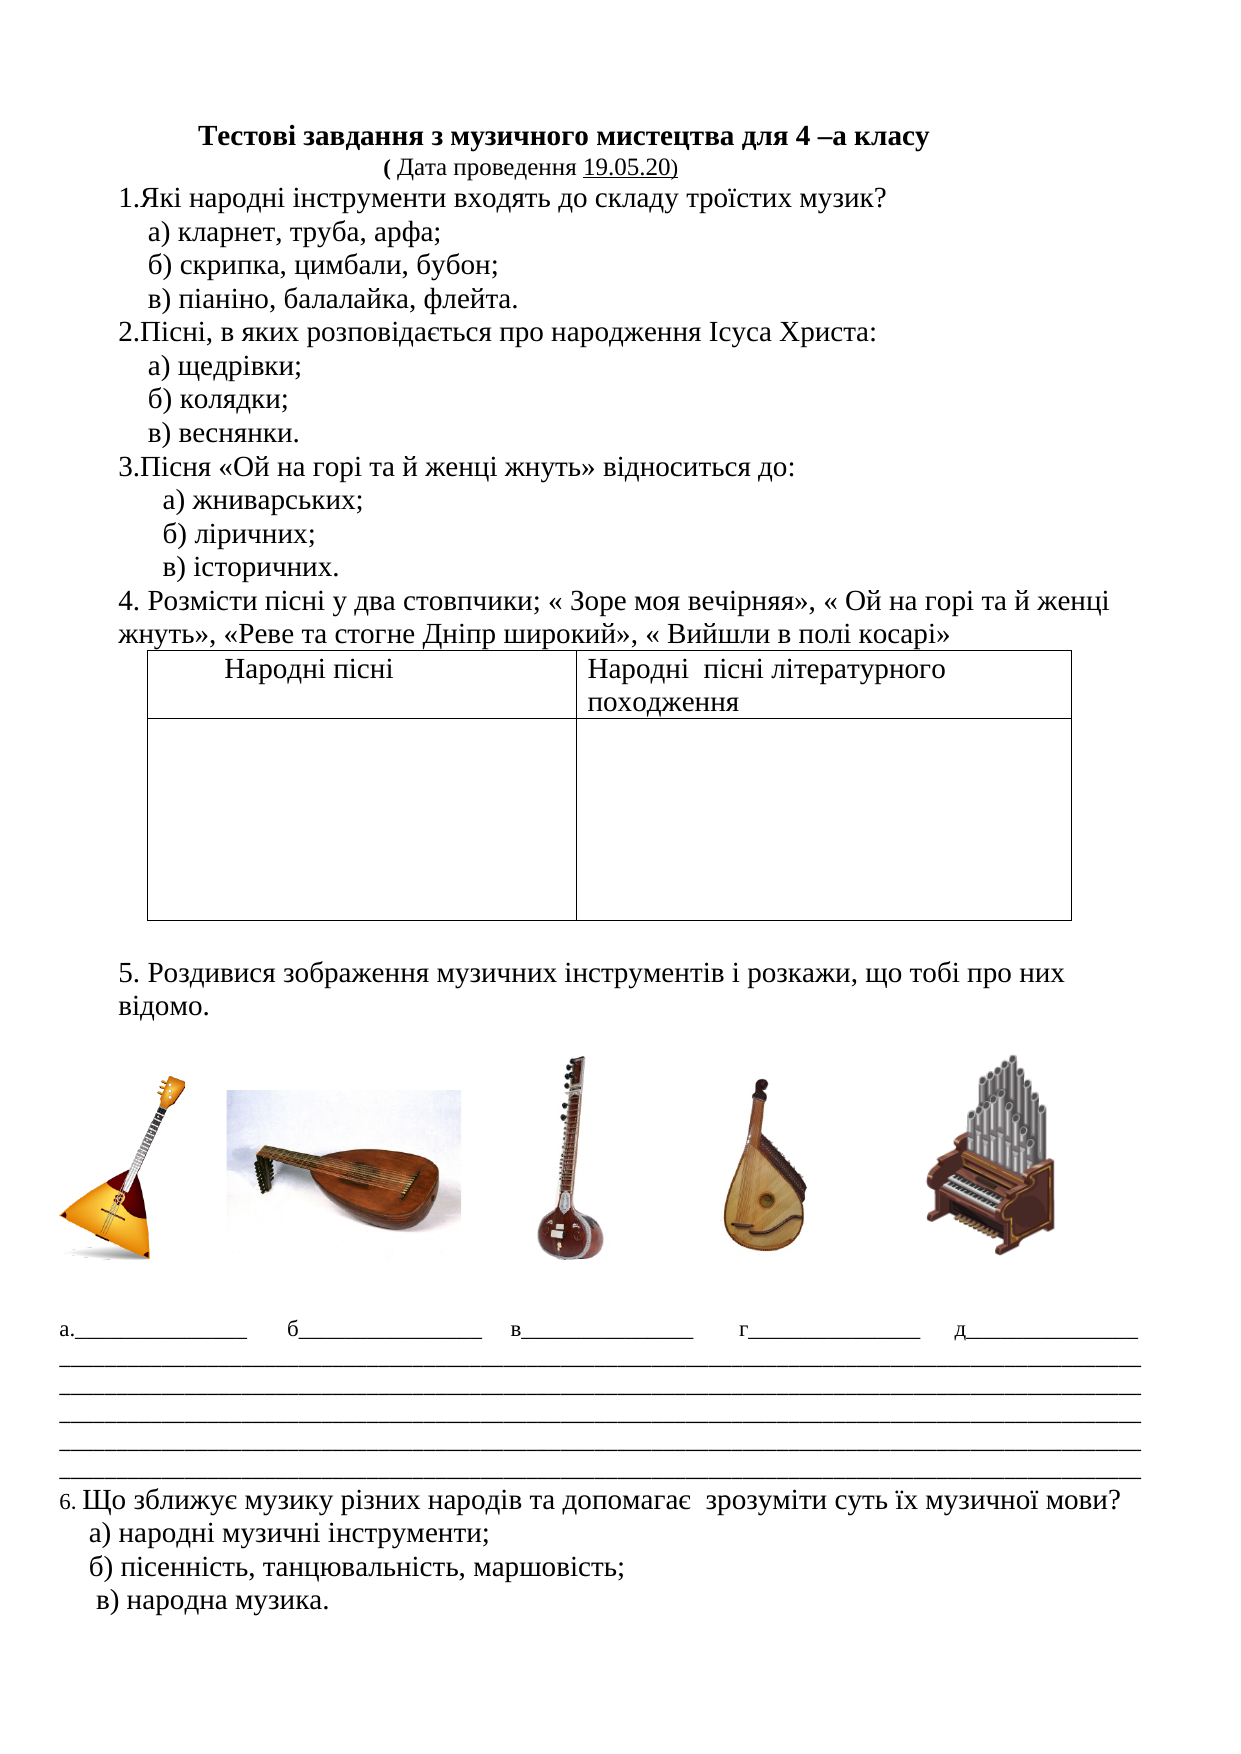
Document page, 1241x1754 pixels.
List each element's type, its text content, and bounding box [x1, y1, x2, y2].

text б) ліричних; [162, 516, 1152, 549]
text ( Дата проведення 19.05.20) [177, 152, 1152, 180]
text а) жниварських; [162, 482, 1152, 516]
text б) пісенність, танцювальність, маршовість; [88, 1549, 1152, 1582]
table_header Народні пісні літературного походження [577, 651, 1071, 718]
text в) історичних. [162, 549, 1152, 583]
text в) народна музика. [88, 1582, 1152, 1616]
table_cell [148, 719, 576, 920]
text а) народні музичні інструменти; [88, 1515, 1152, 1549]
text Тестові завдання з музичного мистецтва для 4 –а класу [88, 118, 1152, 152]
picture [59, 1076, 185, 1260]
table_cell [577, 719, 1071, 920]
text в) веснянки. [148, 415, 1152, 449]
text б) скрипка, цимбали, бубон; [148, 247, 1152, 281]
picture [502, 1056, 639, 1260]
picture [669, 1068, 860, 1260]
text а) щедрівки; [148, 348, 1152, 382]
text 2.Пісні, в яких розповідається про народження Ісуса Христа: [118, 314, 1152, 348]
text 3.Пісня «Ой на горі та й женці жнуть» відноситься до: [118, 449, 1152, 482]
text 5. Роздивися зображення музичних інструментів і розкажи, що тобі про них відомо. [118, 955, 1152, 1022]
text б) колядки; [148, 382, 1152, 415]
text а._______________ б________________ в_______________ г_______________ д_______________ [59, 1315, 1152, 1342]
text 1.Які народні інструменти входять до складу троїстих музик? [118, 180, 1152, 214]
table_header Народні пісні [148, 651, 576, 718]
text а) кларнет, труба, арфа; [148, 214, 1152, 247]
text 4. Розмісти пісні у два стовпчики; « Зоре моя вечірняя», « Ой на горі та й женці жнуть», «Реве та стогне Дніпр широкий», « Вийшли в полі косарі» [118, 583, 1152, 650]
text ___________________________________________________________________________________________________________________________________________________________________________________________________________________________________________________________________________________________________________________________________________________________________________________________________________________________________________________________________________________________6. Що зближує музику різних народів та допомагає зрозуміти суть їх музичної мови? [59, 1342, 1152, 1515]
picture [906, 1048, 1076, 1260]
picture [226, 1090, 462, 1260]
text в) піаніно, балалайка, флейта. [148, 281, 1152, 314]
